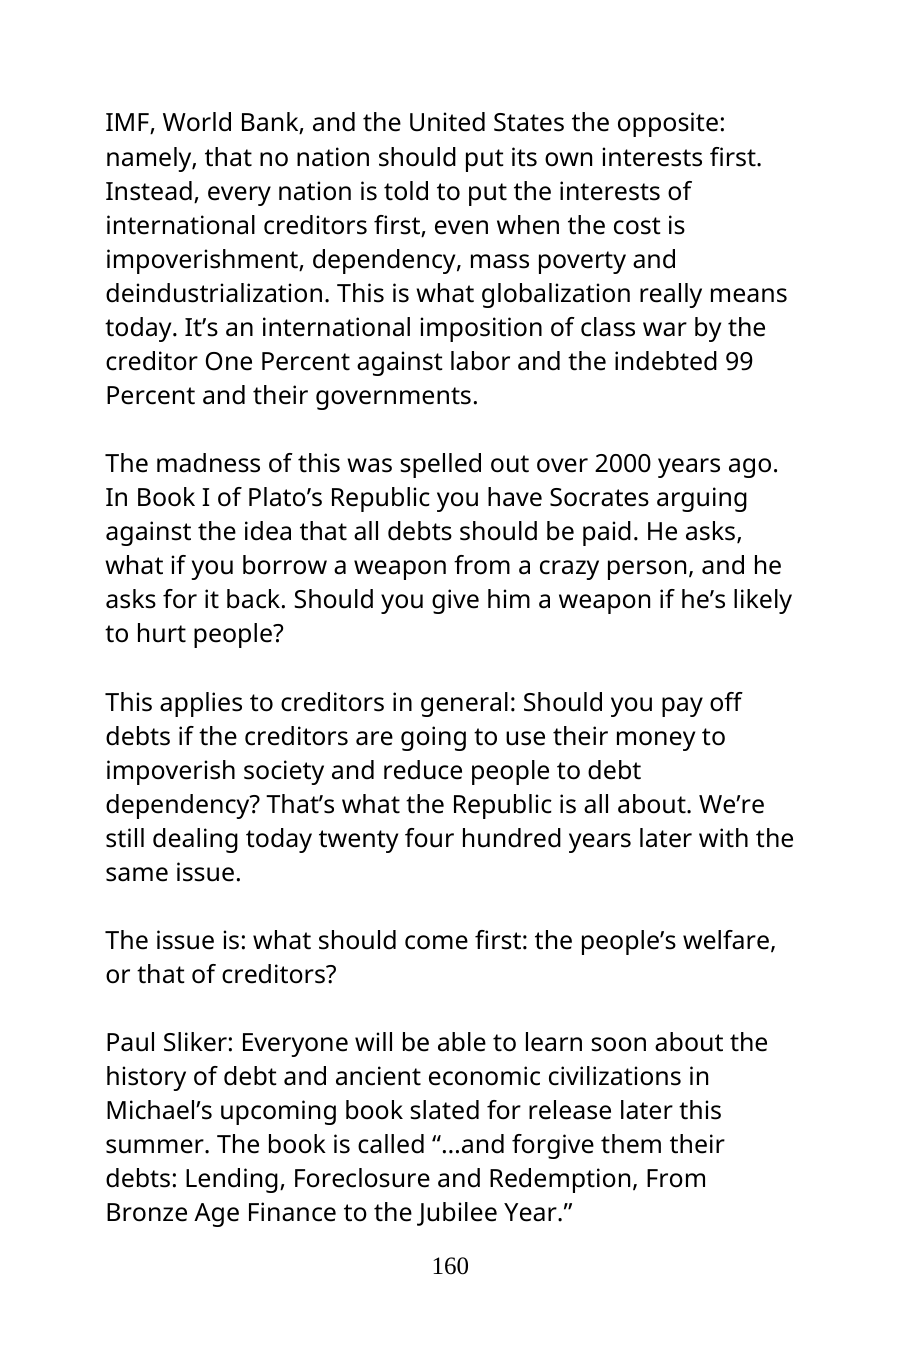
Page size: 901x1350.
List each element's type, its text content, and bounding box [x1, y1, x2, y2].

text Paul Sliker: Everyone will be able to learn soon about the history of debt and ancient economic civilizations in Michael’s upcoming book slated for release later this summer. The book is called “…and forgive them their debts: Lending, Foreclosure and Redemption, From Bronze Age Finance to the Jubilee Year.” [105, 1025, 795, 1229]
text The issue is: what should come first: the people’s welfare, or that of creditors? [105, 923, 795, 991]
text The madness of this was spelled out over 2000 years ago. In Book I of Plato’s Republic you have Socrates arguing against the idea that all debts should be paid. He asks, what if you borrow a weapon from a crazy person, and he asks for it back. Should you give him a weapon if he’s likely to hurt people? [105, 446, 795, 650]
text This applies to creditors in general: Should you pay off debts if the creditors are going to use their money to impoverish society and reduce people to debt dependency? That’s what the Republic is all about. We’re still dealing today twenty four hundred years later with the same issue. [105, 684, 795, 888]
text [105, 105, 795, 412]
